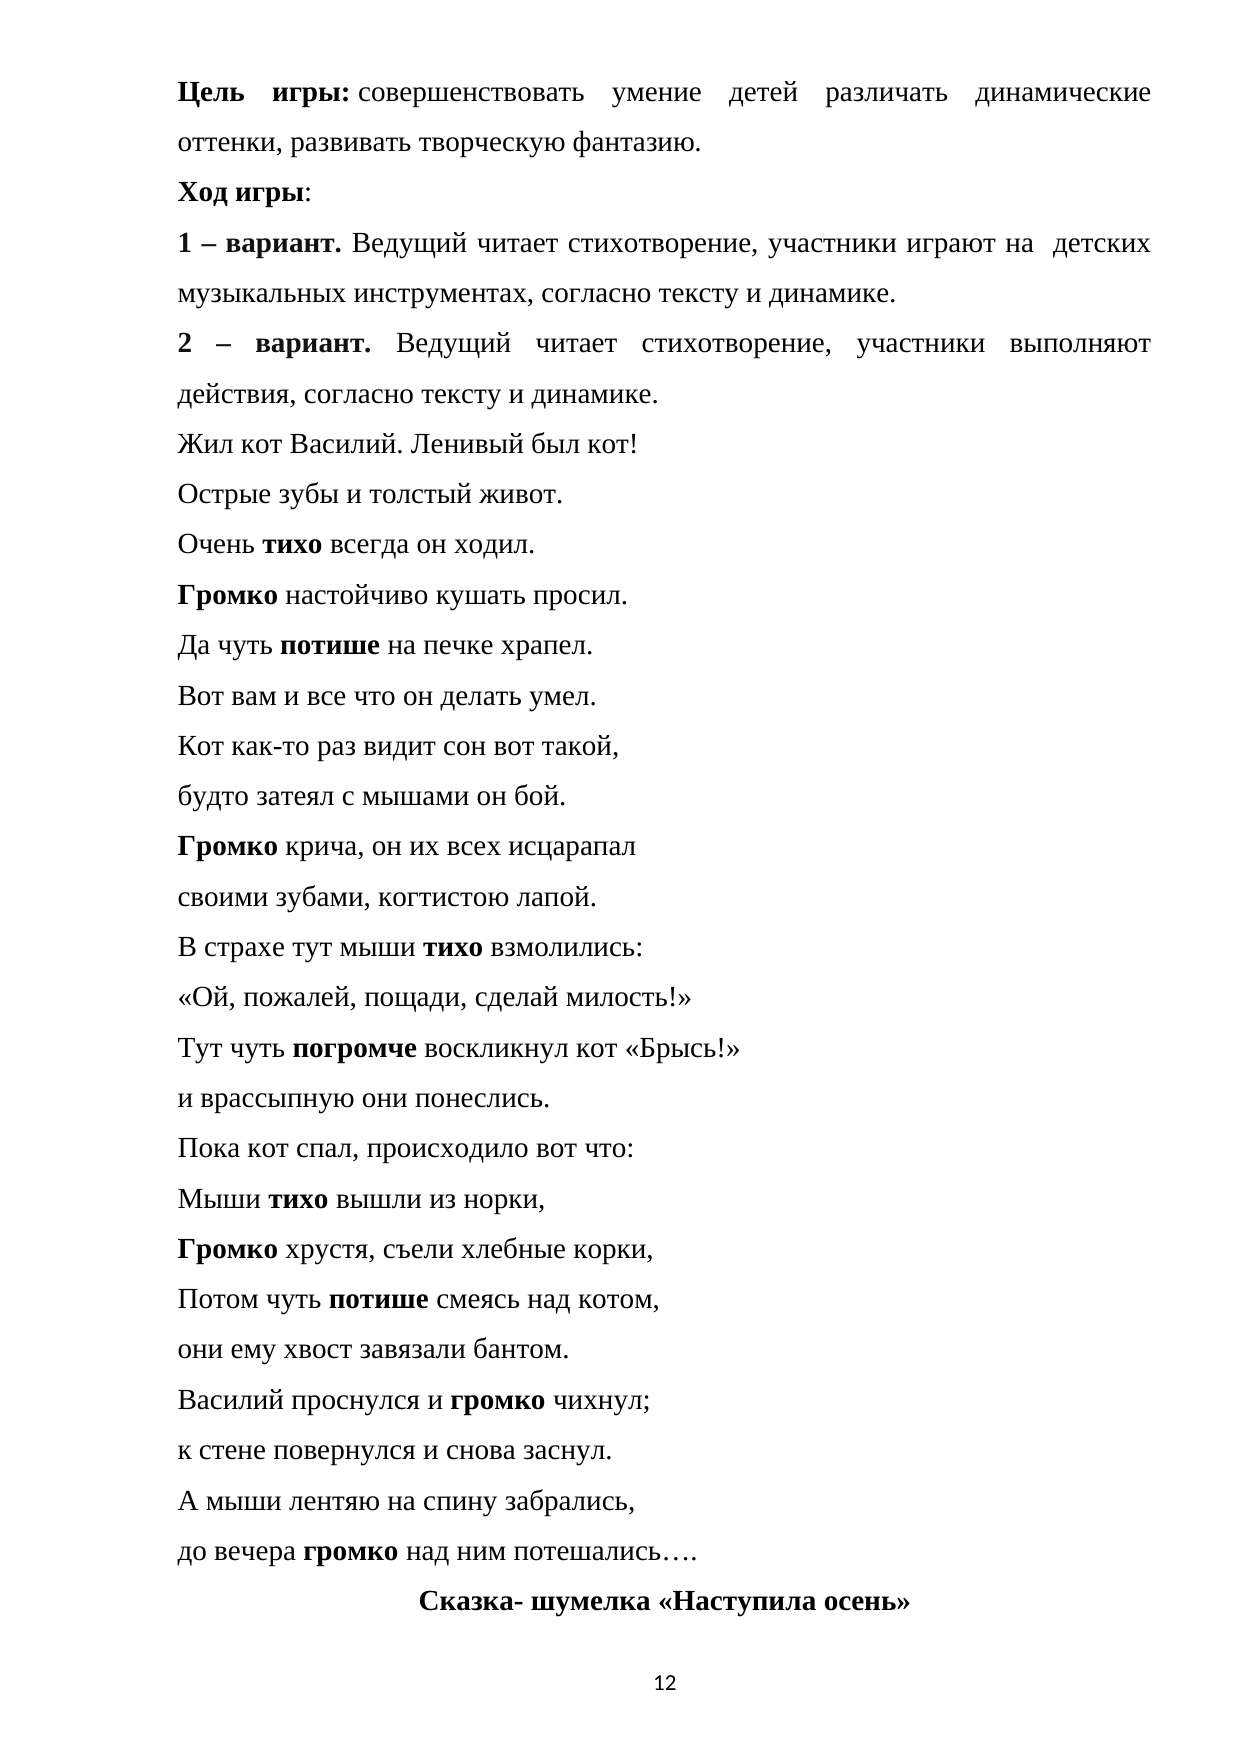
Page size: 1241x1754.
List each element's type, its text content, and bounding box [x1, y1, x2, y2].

text своими зубами, когтистою лапой. [177, 879, 1152, 912]
text 2 – вариант. Ведущий читает стихотворение, участники выполняют действия, согласно тексту и динамике. [177, 325, 1152, 409]
text 1 – вариант. Ведущий читает стихотворение, участники играют на детских музыкальных инструментах, согласно тексту и динамике. [177, 225, 1152, 309]
text Жил кот Василий. Ленивый был кот! [177, 426, 1152, 459]
text Острые зубы и толстый живот. [177, 476, 1152, 510]
text Кот как-то раз видит сон вот такой, [177, 728, 1152, 761]
text Потом чуть потише смеясь над котом, [177, 1281, 1152, 1315]
text Пока кот спал, происходило вот что: [177, 1130, 1152, 1164]
text А мыши лентяю на спину забрались, [177, 1483, 1152, 1516]
text будто затеял с мышами он бой. [177, 778, 1152, 812]
text Громко крича, он их всех исцарапал [177, 828, 1152, 862]
text В страхе тут мыши тихо взмолились: [177, 929, 1152, 963]
text и врассыпную они понеслись. [177, 1080, 1152, 1114]
text Цель игры: совершенствовать умение детей различать динамические оттенки, развивать творческую фантазию. [177, 74, 1152, 158]
text Громко настойчиво кушать просил. [177, 577, 1152, 611]
text Мыши тихо вышли из норки, [177, 1181, 1152, 1214]
text к стене повернулся и снова заснул. [177, 1432, 1152, 1466]
text Василий проснулся и громко чихнул; [177, 1382, 1152, 1416]
text Тут чуть погромче воскликнул кот «Брысь!» [177, 1030, 1152, 1063]
text до вечера громко над ним потешались…. [177, 1533, 1152, 1566]
text Да чуть потише на печке храпел. [177, 627, 1152, 661]
text Очень тихо всегда он ходил. [177, 527, 1152, 560]
text они ему хвост завязали бантом. [177, 1332, 1152, 1365]
text Ход игры: [177, 174, 1152, 208]
text Громко хрустя, съели хлебные корки, [177, 1231, 1152, 1264]
text Вот вам и все что он делать умел. [177, 678, 1152, 711]
text «Ой, пожалей, пощади, сделай милость!» [177, 979, 1152, 1013]
text Сказка- шумелка «Наступила осень» [177, 1583, 1152, 1617]
